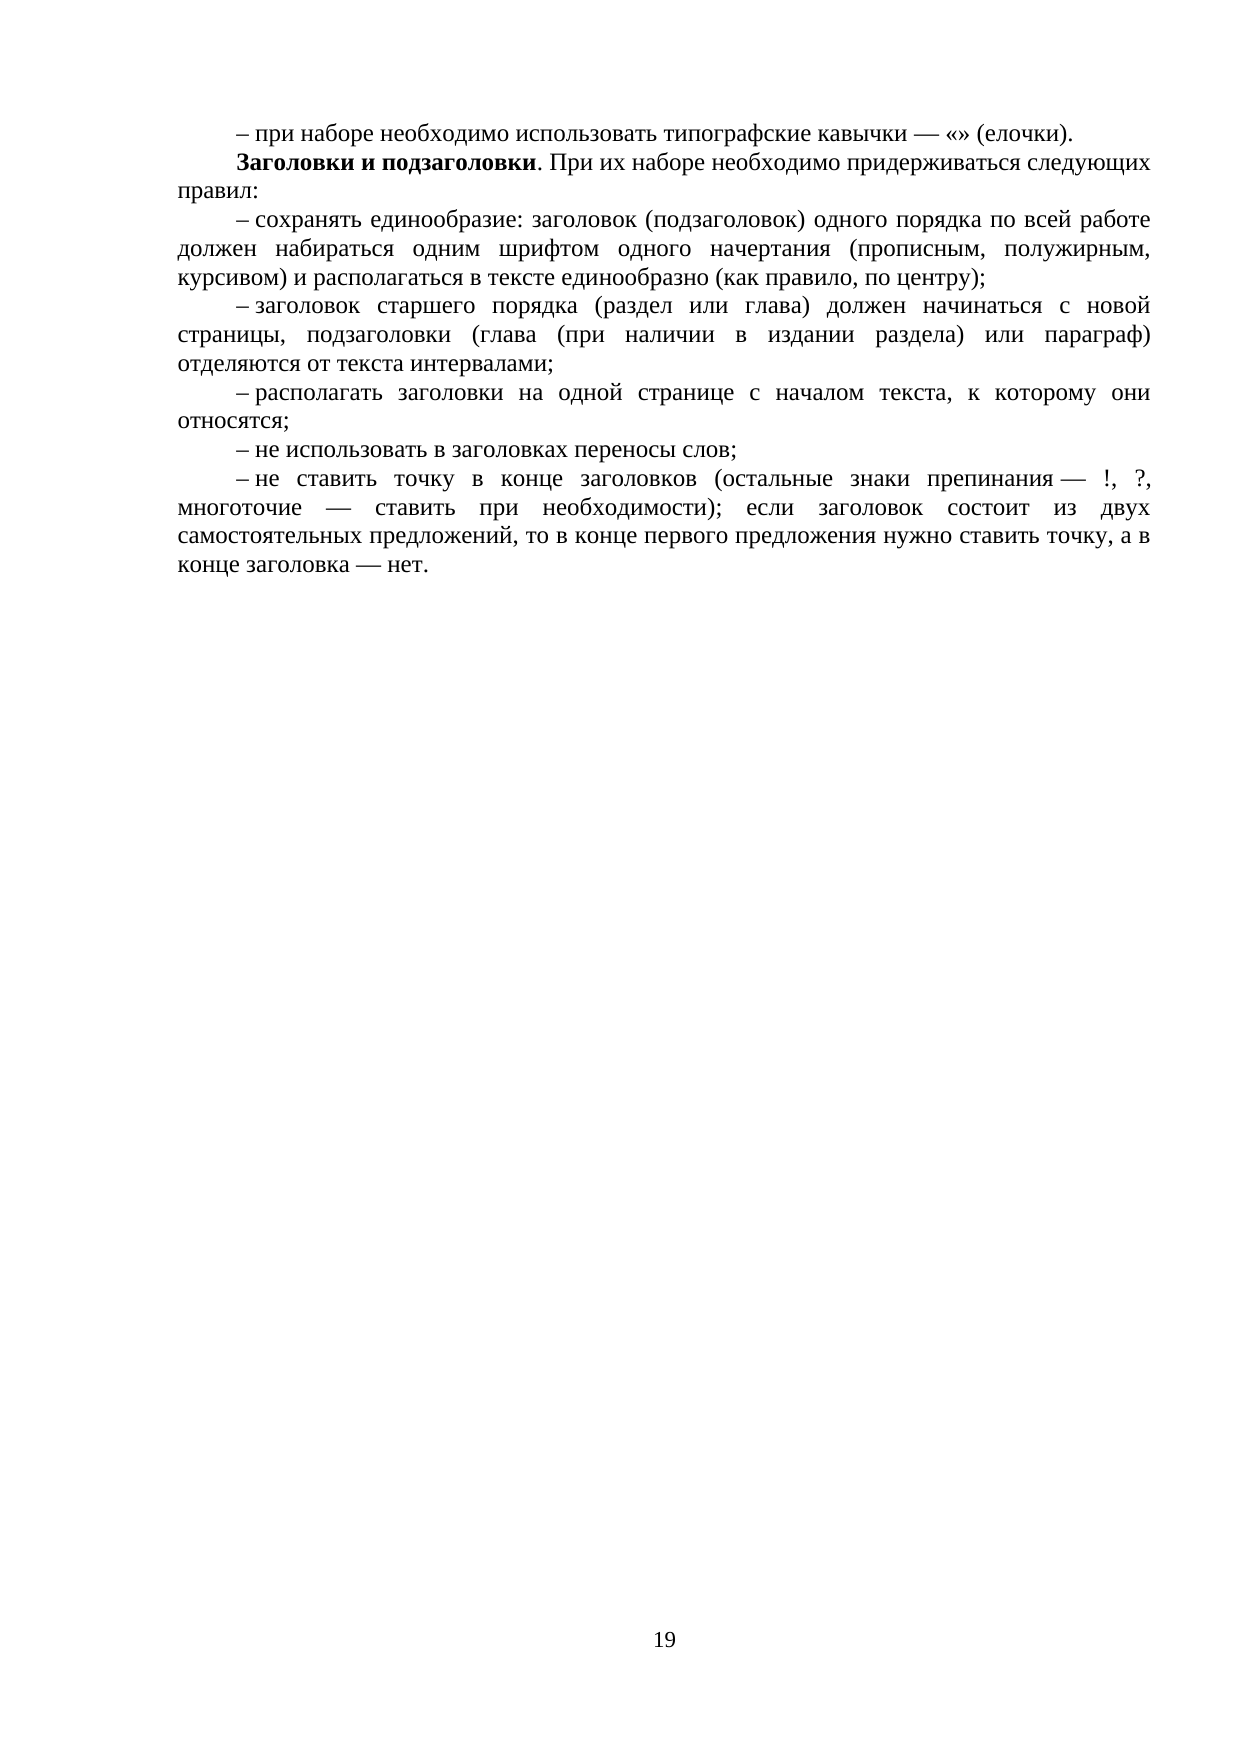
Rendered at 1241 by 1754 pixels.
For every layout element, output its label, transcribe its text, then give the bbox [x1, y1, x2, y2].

text – не ставить точку в конце заголовков (остальные знаки препинания — !, ?, многоточие — ставить при необходимости); если заголовок состоит из двух самостоятельных предложений, то в конце первого предложения нужно ставить точку, а в конце заголовка — нет. [177, 463, 1152, 578]
text – сохранять единообразие: заголовок (подзаголовок) одного порядка по всей работе должен набираться одним шрифтом одного начертания (прописным, полужирным, курсивом) и располагаться в тексте единообразно (как правило, по центру); [177, 204, 1152, 291]
text – при наборе необходимо использовать типографские кавычки — «» (елочки). [177, 118, 1152, 147]
text Заголовки и подзаголовки. При их наборе необходимо придерживаться следующих правил: [177, 147, 1152, 204]
text – заголовок старшего порядка (раздел или глава) должен начинаться с новой страницы, подзаголовки (глава (при наличии в издании раздела) или параграф) отделяются от текста интервалами; [177, 291, 1152, 377]
text – располагать заголовки на одной странице с началом текста, к которому они относятся; [177, 377, 1152, 434]
text – не использовать в заголовках переносы слов; [177, 434, 1152, 463]
